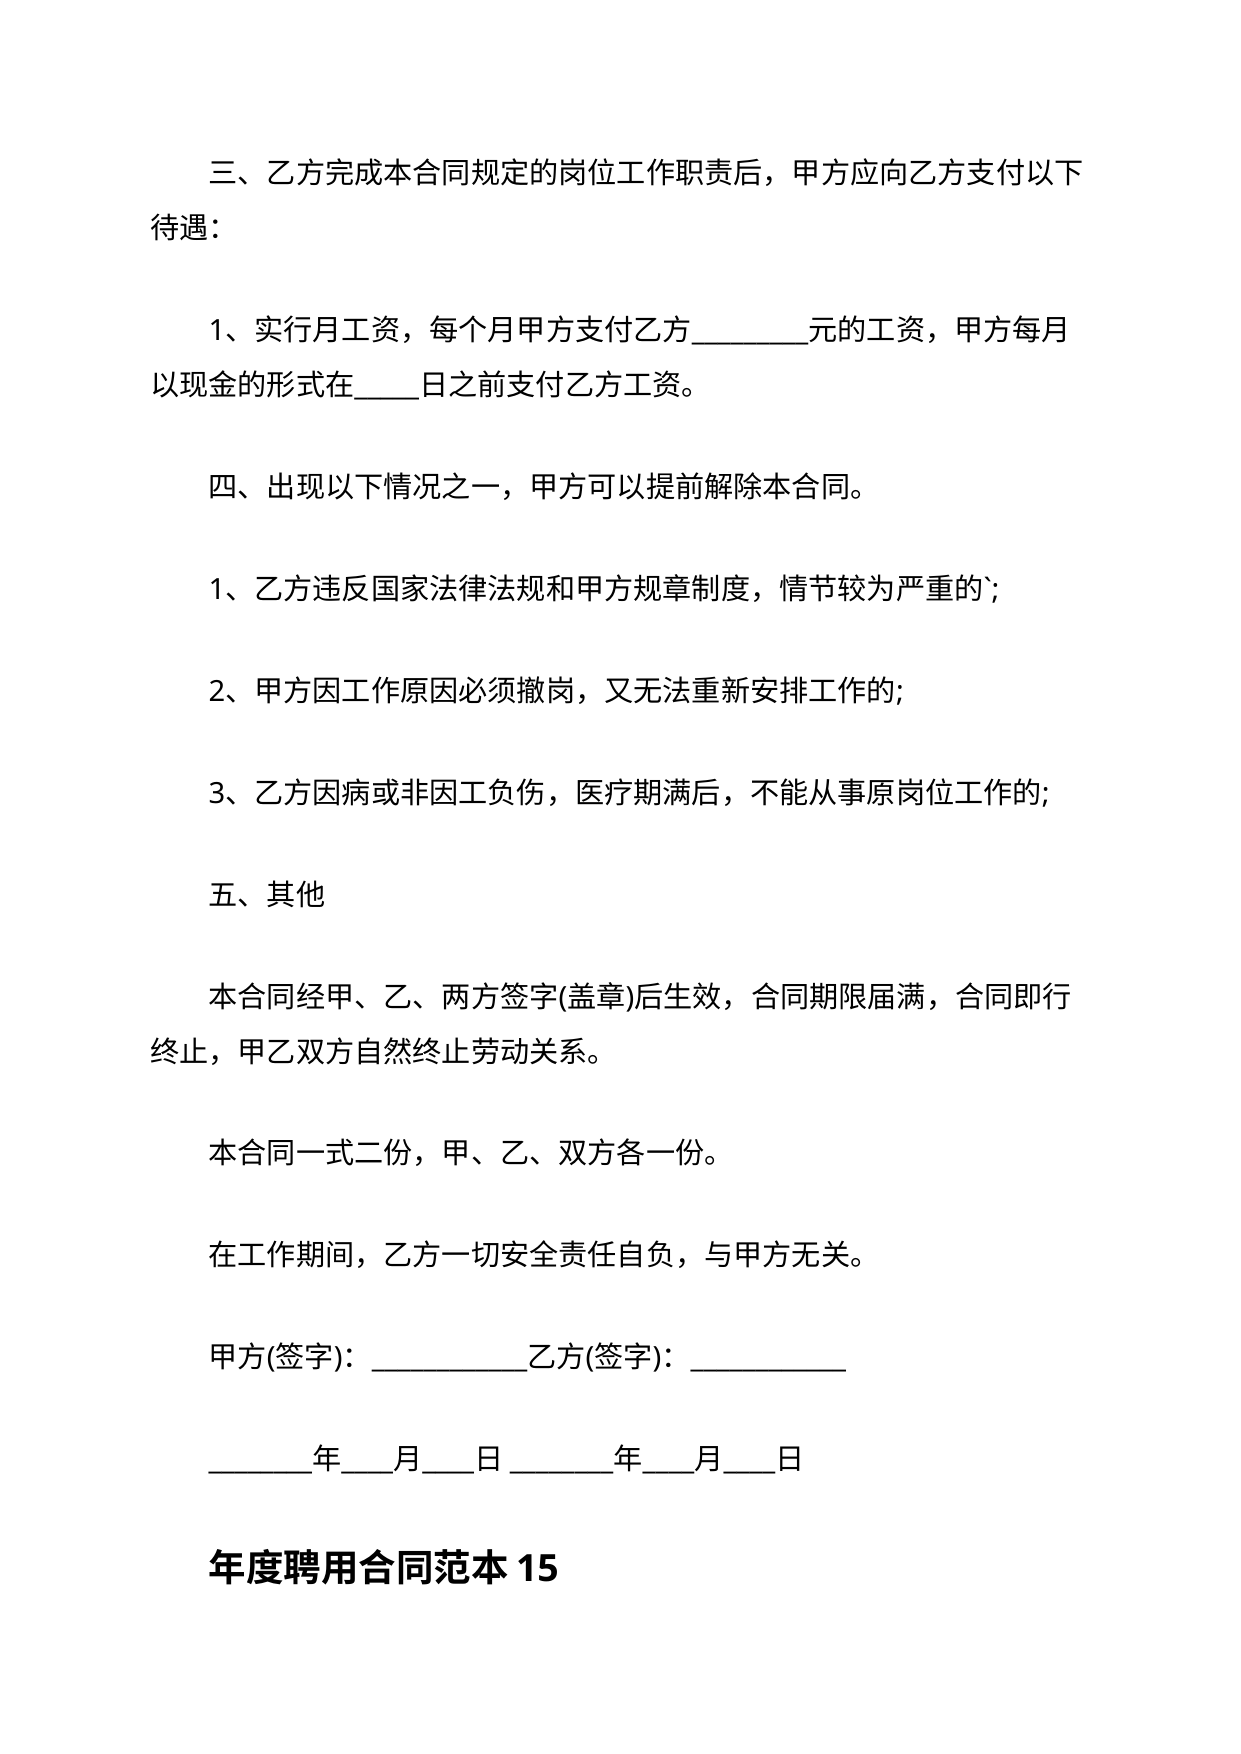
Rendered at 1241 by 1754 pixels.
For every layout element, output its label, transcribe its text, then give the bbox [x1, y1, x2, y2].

text 四、出现以下情况之一，甲方可以提前解除本合同。 [150, 464, 1090, 506]
text 年度聘用合同范本15 [150, 1537, 1090, 1592]
text 1、乙方违反国家法律法规和甲方规章制度，情节较为严重的`; [150, 565, 1090, 608]
text 三、乙方完成本合同规定的岗位工作职责后，甲方应向乙方支付以下待遇： [150, 150, 1090, 247]
text 1、实行月工资，每个月甲方支付乙方_________元的工资，甲方每月以现金的形式在_____日之前支付乙方工资。 [150, 307, 1090, 404]
text 本合同一式二份，甲、乙、双方各一份。 [150, 1130, 1090, 1172]
text ________年____月____日 ________年____月____日 [150, 1435, 1090, 1478]
text 2、甲方因工作原因必须撤岗，又无法重新安排工作的; [150, 667, 1090, 710]
text 五、其他 [150, 871, 1090, 914]
text 本合同经甲、乙、两方签字(盖章)后生效，合同期限届满，合同即行终止，甲乙双方自然终止劳动关系。 [150, 973, 1090, 1070]
text 3、乙方因病或非因工负伤，医疗期满后，不能从事原岗位工作的; [150, 769, 1090, 812]
text 在工作期间，乙方一切安全责任自负，与甲方无关。 [150, 1232, 1090, 1274]
text 甲方(签字)：____________乙方(签字)：____________ [150, 1333, 1090, 1376]
